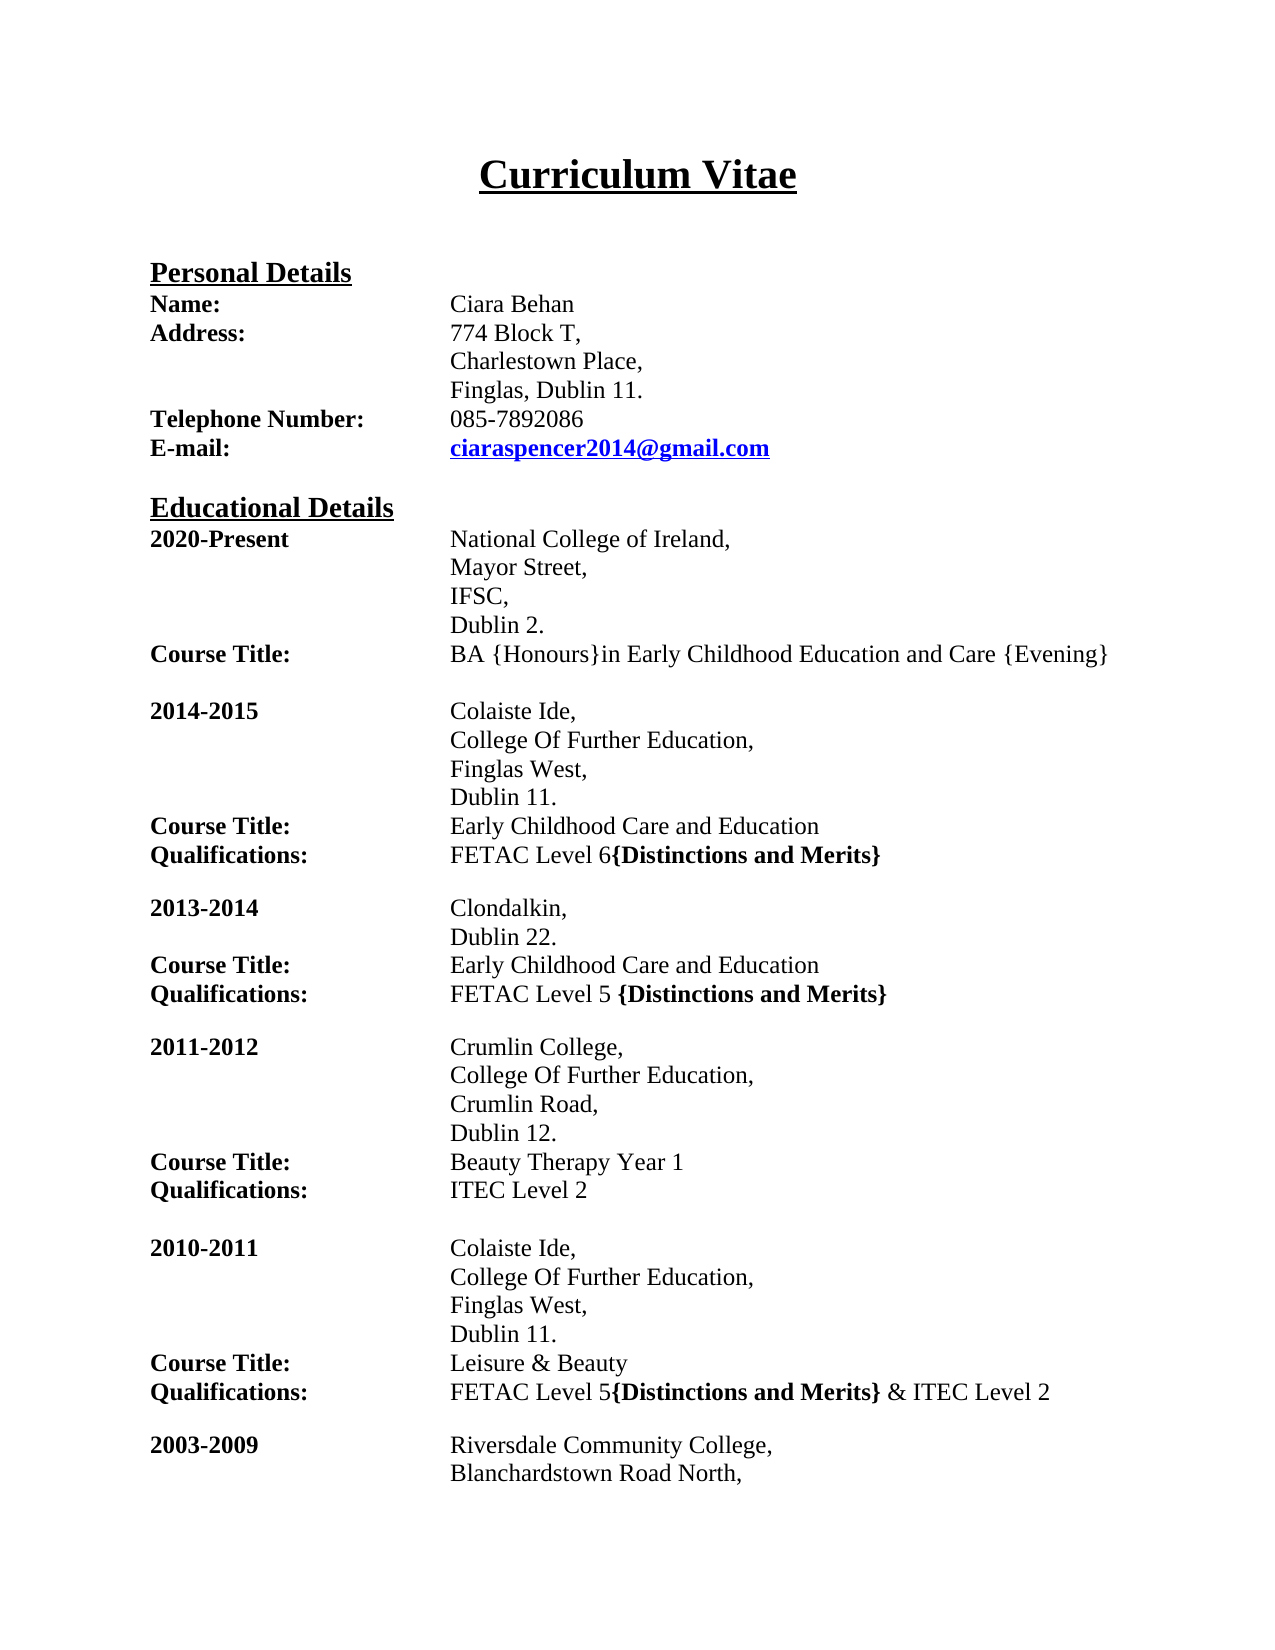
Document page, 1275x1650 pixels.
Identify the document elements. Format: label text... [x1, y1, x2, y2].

text Finglas West, [150, 1291, 1125, 1319]
text Dublin 12. [150, 1118, 1125, 1147]
text College Of Further Education, [150, 1262, 1125, 1291]
text IFSC, [150, 581, 1125, 610]
text 2011-2012 Crumlin College, [150, 1032, 1125, 1061]
text 2013-2014 Clondalkin, [150, 893, 1125, 922]
text Course Title: BA {Honours}in Early Childhood Education and Care {Evening} [150, 639, 1125, 667]
text Mayor Street, [150, 552, 1125, 581]
text Curriculum Vitae [150, 150, 1125, 198]
text Qualifications: FETAC Level 6{Distinctions and Merits} [150, 840, 1125, 869]
text Course Title: Leisure & Beauty [150, 1348, 1125, 1377]
text Qualifications: ITEC Level 2 [150, 1176, 1125, 1204]
text 2010-2011 Colaiste Ide, [150, 1233, 1125, 1262]
text Telephone Number: 085-7892086 [150, 404, 1125, 433]
text Course Title: Early Childhood Care and Education [150, 811, 1125, 840]
text Qualifications: FETAC Level 5{Distinctions and Merits} & ITEC Level 2 [150, 1377, 1125, 1406]
text Course Title: Beauty Therapy Year 1 [150, 1147, 1125, 1176]
text Qualifications: FETAC Level 5 {Distinctions and Merits} [150, 979, 1125, 1008]
text Dublin 11. [150, 1319, 1125, 1348]
text E-mail: ciaraspencer2014@gmail.com [150, 433, 1125, 461]
text Personal Details [150, 255, 1125, 289]
text Charlestown Place, [150, 346, 1125, 375]
text Educational Details [150, 490, 1125, 524]
text 2020-Present National College of Ireland, [150, 524, 1125, 552]
text Crumlin Road, [150, 1089, 1125, 1118]
text Finglas West, [150, 754, 1125, 782]
text Dublin 2. [150, 610, 1125, 639]
text Course Title: Early Childhood Care and Education [150, 950, 1125, 979]
text Name: Ciara Behan [150, 289, 1125, 318]
text Dublin 11. [150, 782, 1125, 811]
text Blanchardstown Road North, [150, 1458, 1125, 1487]
text Dublin 22. [150, 922, 1125, 950]
text Address: 774 Block T, [150, 318, 1125, 346]
text College Of Further Education, [150, 1061, 1125, 1089]
text Finglas, Dublin 11. [150, 375, 1125, 404]
text 2003-2009 Riversdale Community College, [150, 1430, 1125, 1458]
text College Of Further Education, [150, 725, 1125, 754]
text 2014-2015 Colaiste Ide, [150, 696, 1125, 725]
